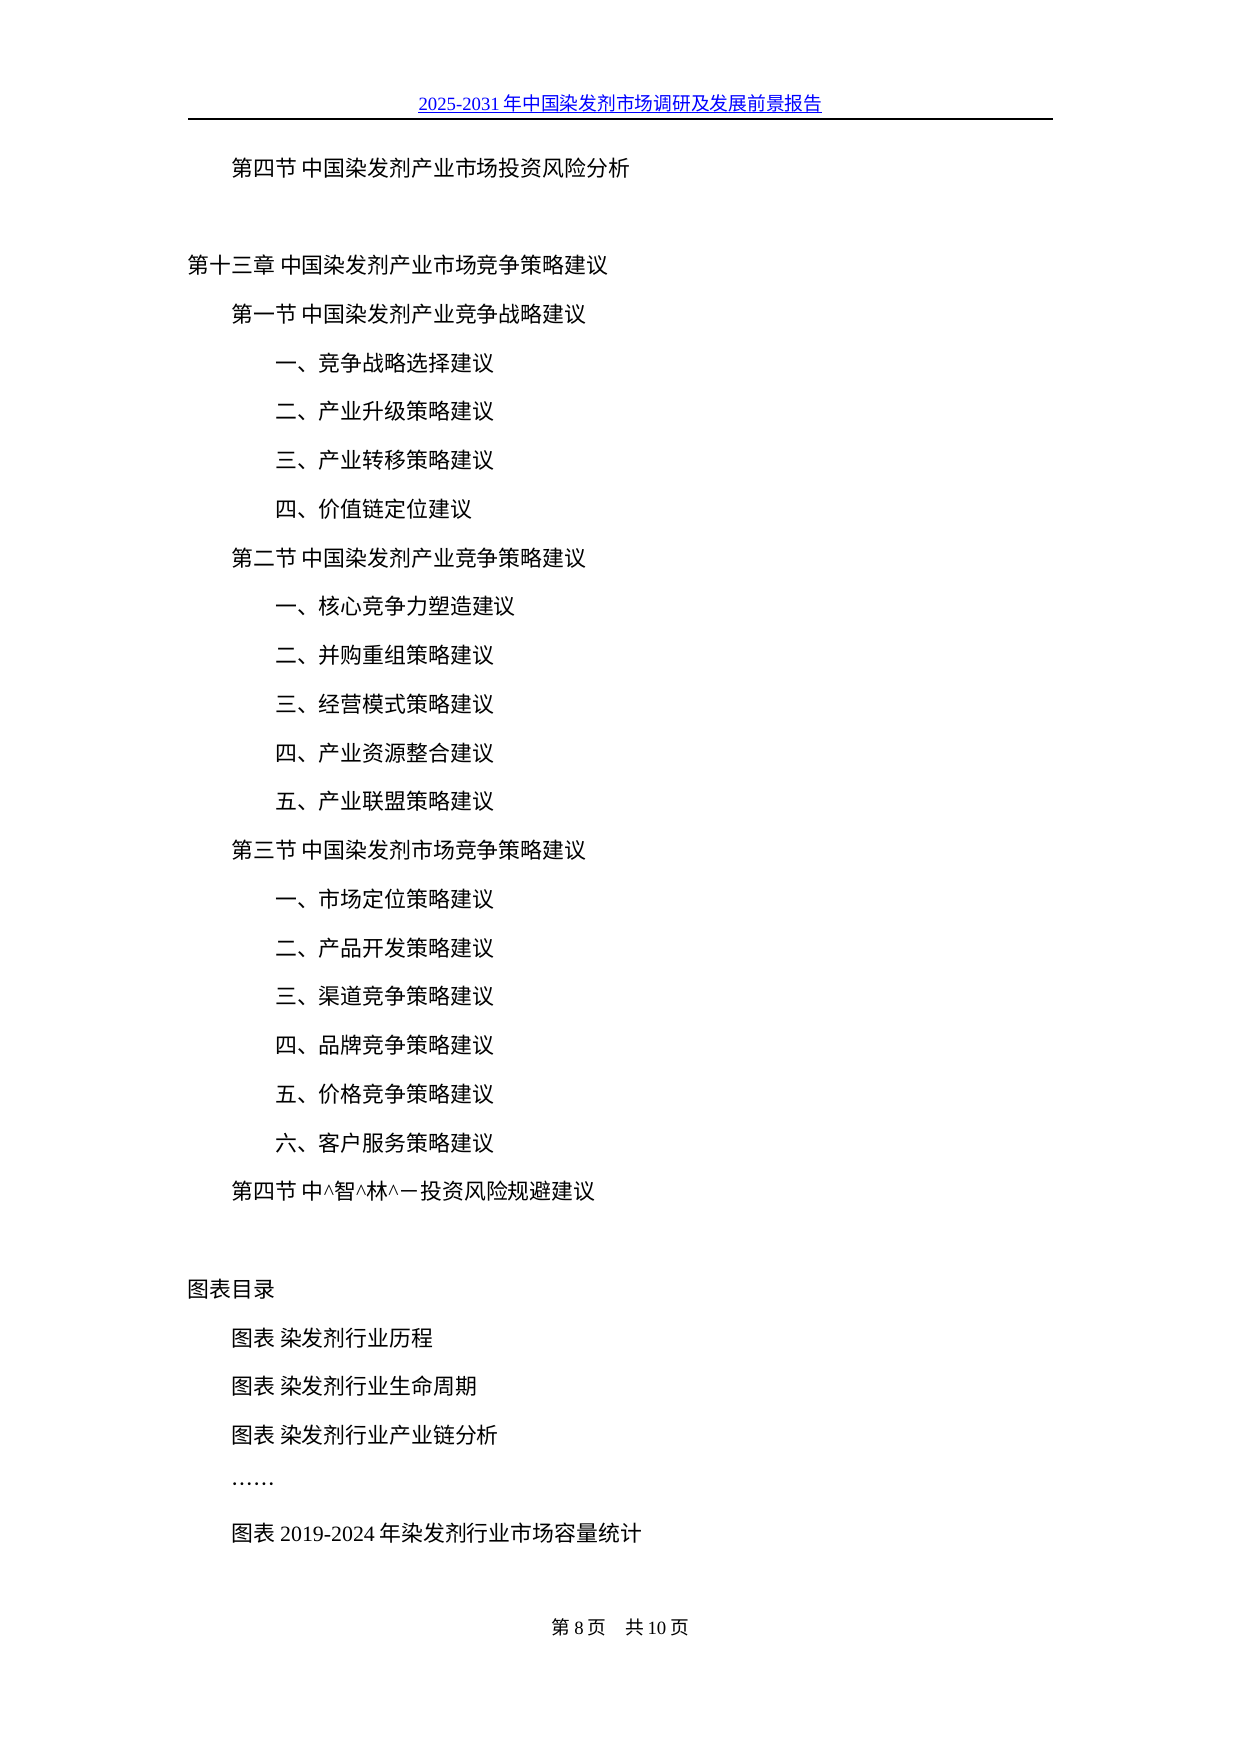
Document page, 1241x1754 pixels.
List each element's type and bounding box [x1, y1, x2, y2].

text [187, 150, 1053, 1548]
